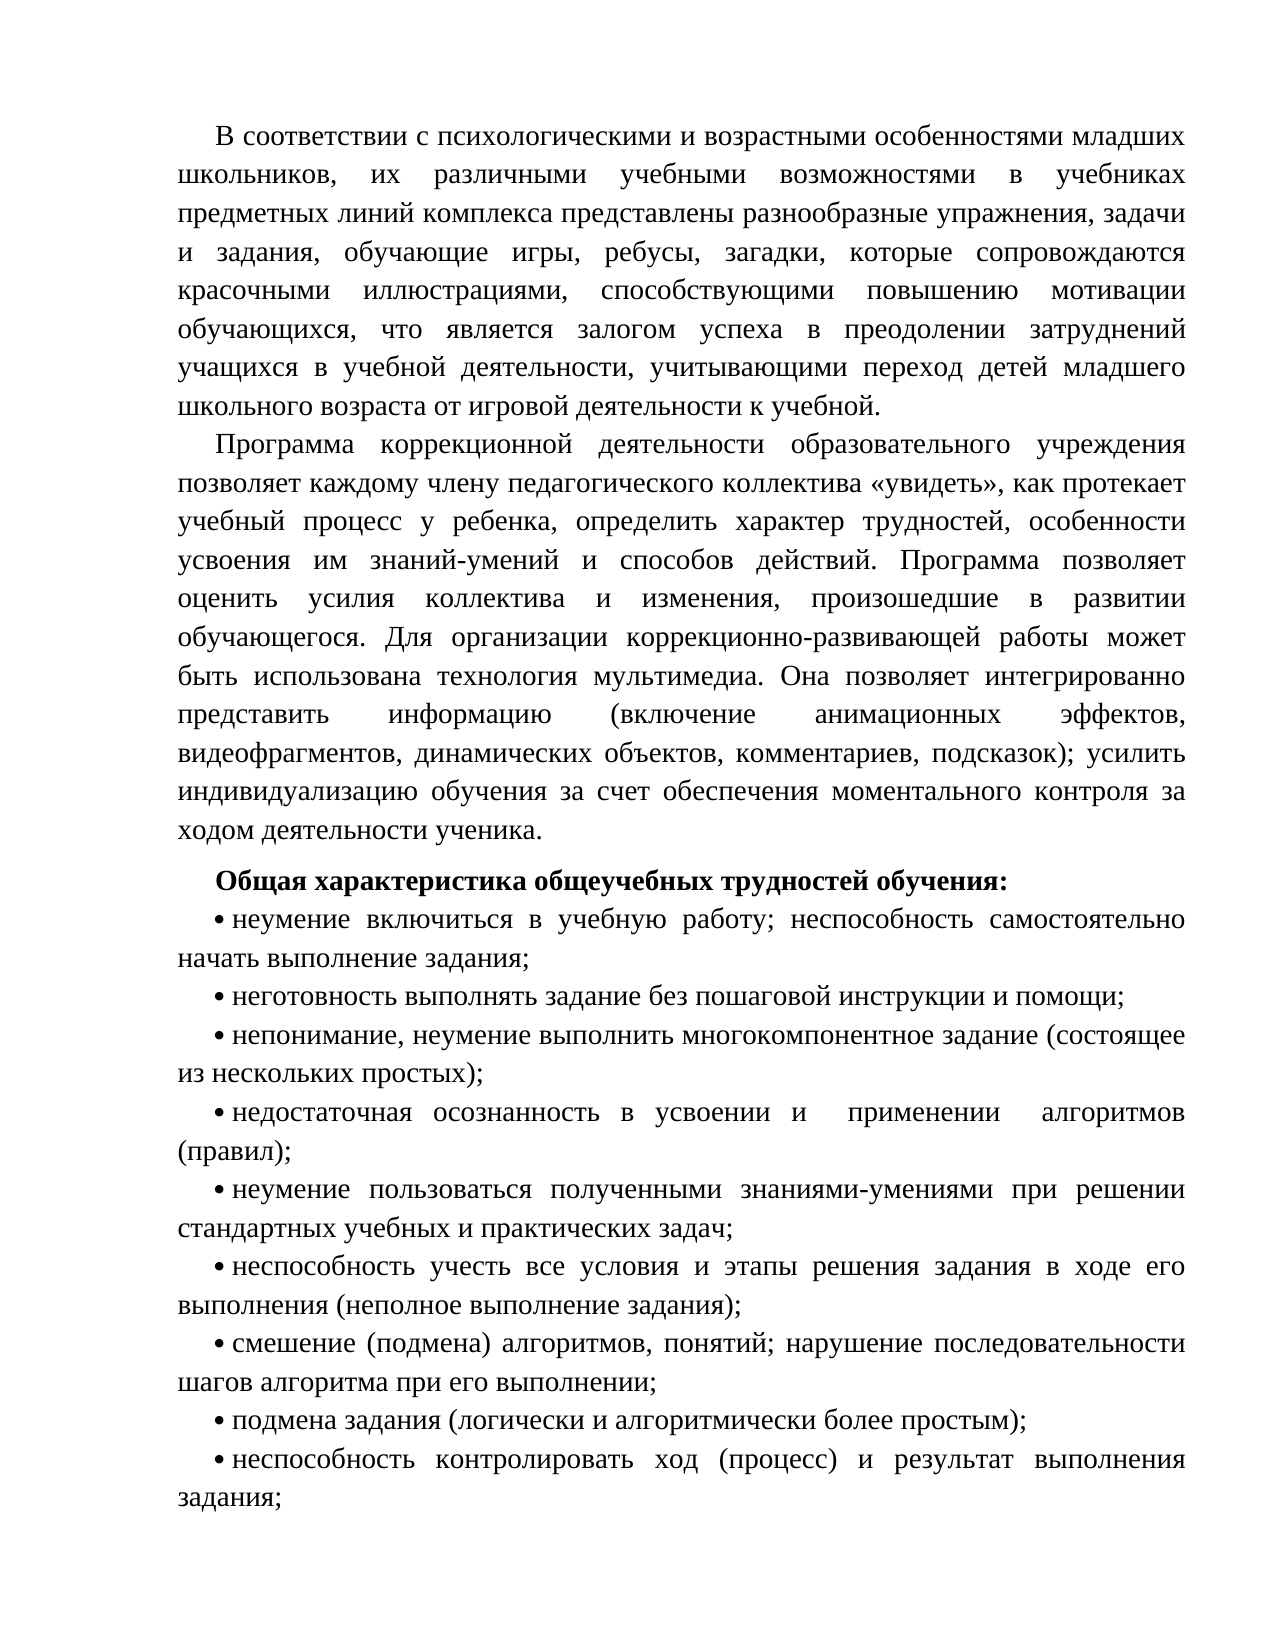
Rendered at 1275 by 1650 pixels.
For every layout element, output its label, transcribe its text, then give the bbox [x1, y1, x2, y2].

text В соответствии с психологическими и возрастными особенностями младших школьников, их различными учебными возможностями в учебниках предметных линий комплекса представлены разнообразные упражнения, задачи и задания, обучающие игры, ребусы, загадки, которые сопровождаются красочными иллюстрациями, способствующими повышению мотивации обучающихся, что является залогом успеха в преодолении затруднений учащихся в учебной деятельности, учитывающими переход детей младшего школьного возраста от игровой деятельности к учебной. [177, 118, 1186, 421]
list неготовность выполнять задание без пошаговой инструкции и помощи; [177, 978, 1186, 1012]
list неспособность контролировать ход (процесс) и результат выполнения задания; [177, 1441, 1186, 1513]
list непонимание, неумение выполнить многокомпонентное задание (состоящее из нескольких простых); [177, 1017, 1186, 1089]
list неумение пользоваться полученными знаниями-умениями при решении стандартных учебных и практических задач; [177, 1171, 1186, 1243]
list недостаточная осознанность в усвоении и применении алгоритмов (правил); [177, 1094, 1186, 1166]
text Программа коррекционной деятельности образовательного учреждения позволяет каждому члену педагогического коллектива «увидеть», как протекает учебный процесс у ребенка, определить характер трудностей, особенности усвоения им знаний-умений и способов действий. Программа позволяет оценить усилия коллектива и изменения, произошедшие в развитии обучающегося. Для организации коррекционно-развивающей работы может быть использована технология мультимедиа. Она позволяет интегрированно представить информацию (включение анимационных эффектов, видеофрагментов, динамических объектов, комментариев, подсказок); усилить индивидуализацию обучения за счет обеспечения моментального контроля за ходом деятельности ученика. [177, 426, 1186, 845]
list неспособность учесть все условия и этапы решения задания в ходе его выполнения (неполное выполнение задания); [177, 1248, 1186, 1320]
list подмена задания (логически и алгоритмически более простым); [177, 1402, 1186, 1436]
list смешение (подмена) алгоритмов, понятий; нарушение последовательности шагов алгоритма при его выполнении; [177, 1325, 1186, 1397]
list неумение включиться в учебную работу; неспособность самостоятельно начать выполнение задания; [177, 901, 1186, 973]
text Общая характеристика общеучебных трудностей обучения: [177, 863, 1186, 896]
